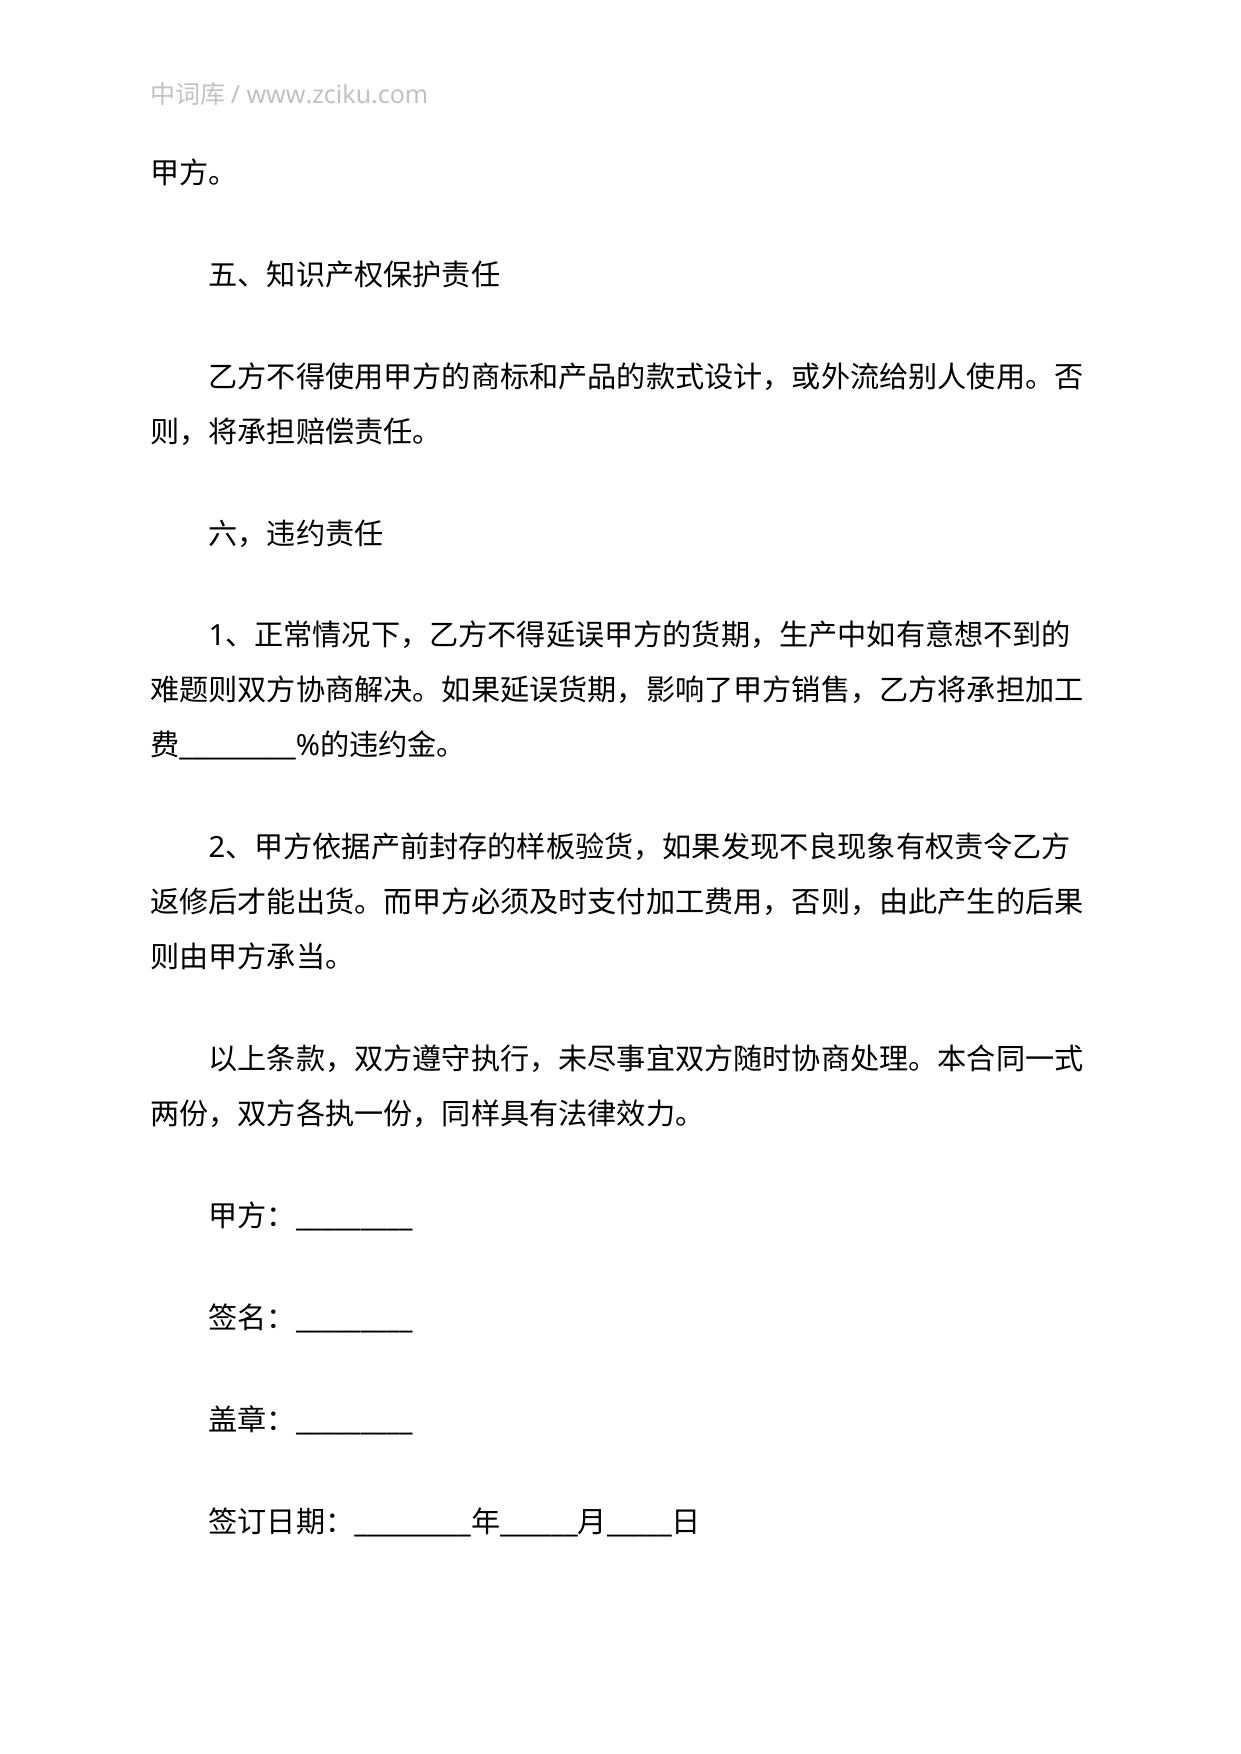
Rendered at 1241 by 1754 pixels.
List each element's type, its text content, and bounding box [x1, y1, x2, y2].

text 盖章：_________ [150, 1396, 1090, 1438]
text 签订日期：_________年______月_____日 [150, 1498, 1090, 1541]
text 以上条款，双方遵守执行，未尽事宜双方随时协商处理。本合同一式两份，双方各执一份，同样具有法律效力。 [150, 1036, 1090, 1133]
text 六，违约责任 [150, 510, 1090, 552]
text 2、甲方依据产前封存的样板验货，如果发现不良现象有权责令乙方返修后才能出货。而甲方必须及时支付加工费用，否则，由此产生的后果则由甲方承当。 [150, 824, 1090, 976]
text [150, 150, 1090, 192]
text 乙方不得使用甲方的商标和产品的款式设计，或外流给别人使用。否则，将承担赔偿责任。 [150, 353, 1090, 451]
text 五、知识产权保护责任 [150, 252, 1090, 294]
text 签名：_________ [150, 1294, 1090, 1337]
text 甲方：_________ [150, 1192, 1090, 1234]
text 1、正常情况下，乙方不得延误甲方的货期，生产中如有意想不到的难题则双方协商解决。如果延误货期，影响了甲方销售，乙方将承担加工费_________%的违约金。 [150, 612, 1090, 764]
